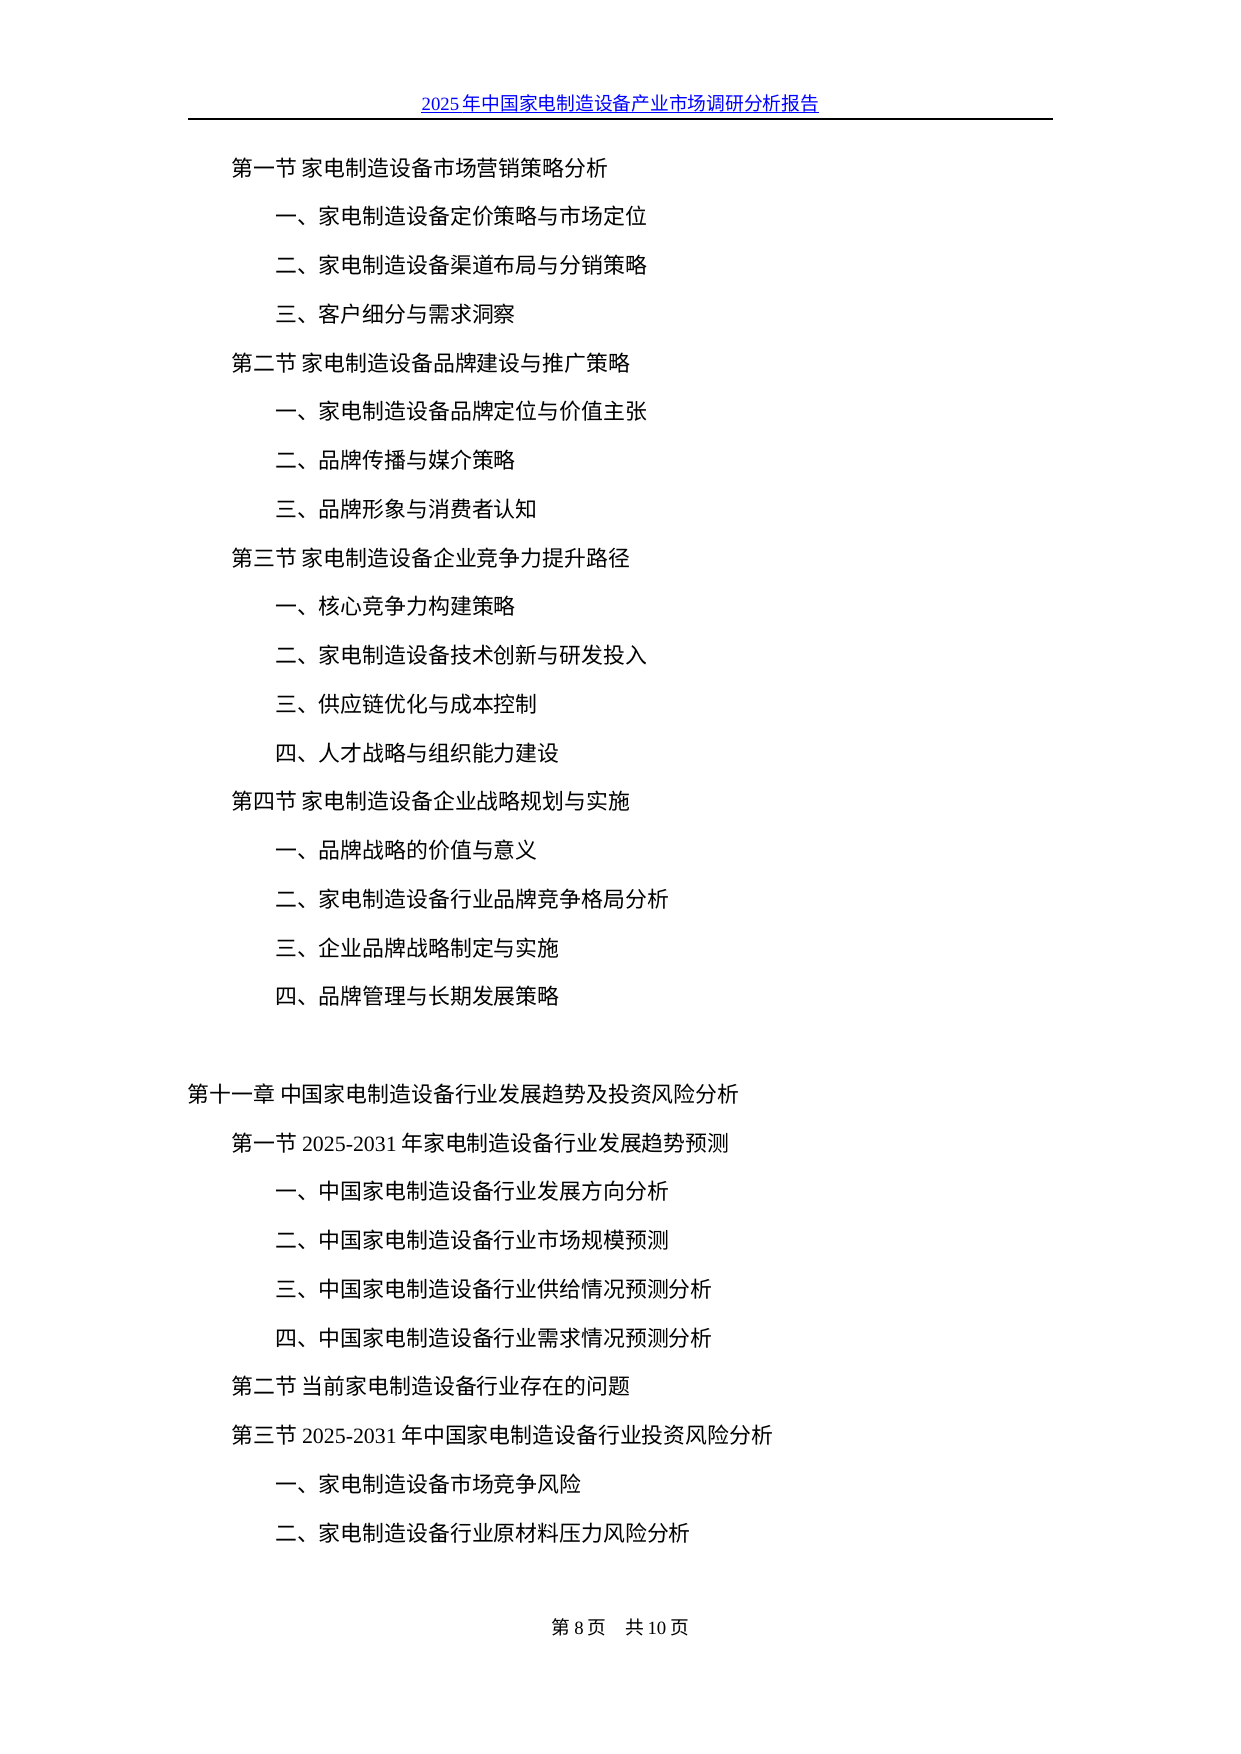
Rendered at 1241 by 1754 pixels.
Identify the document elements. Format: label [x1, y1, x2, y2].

text [187, 150, 1053, 1548]
